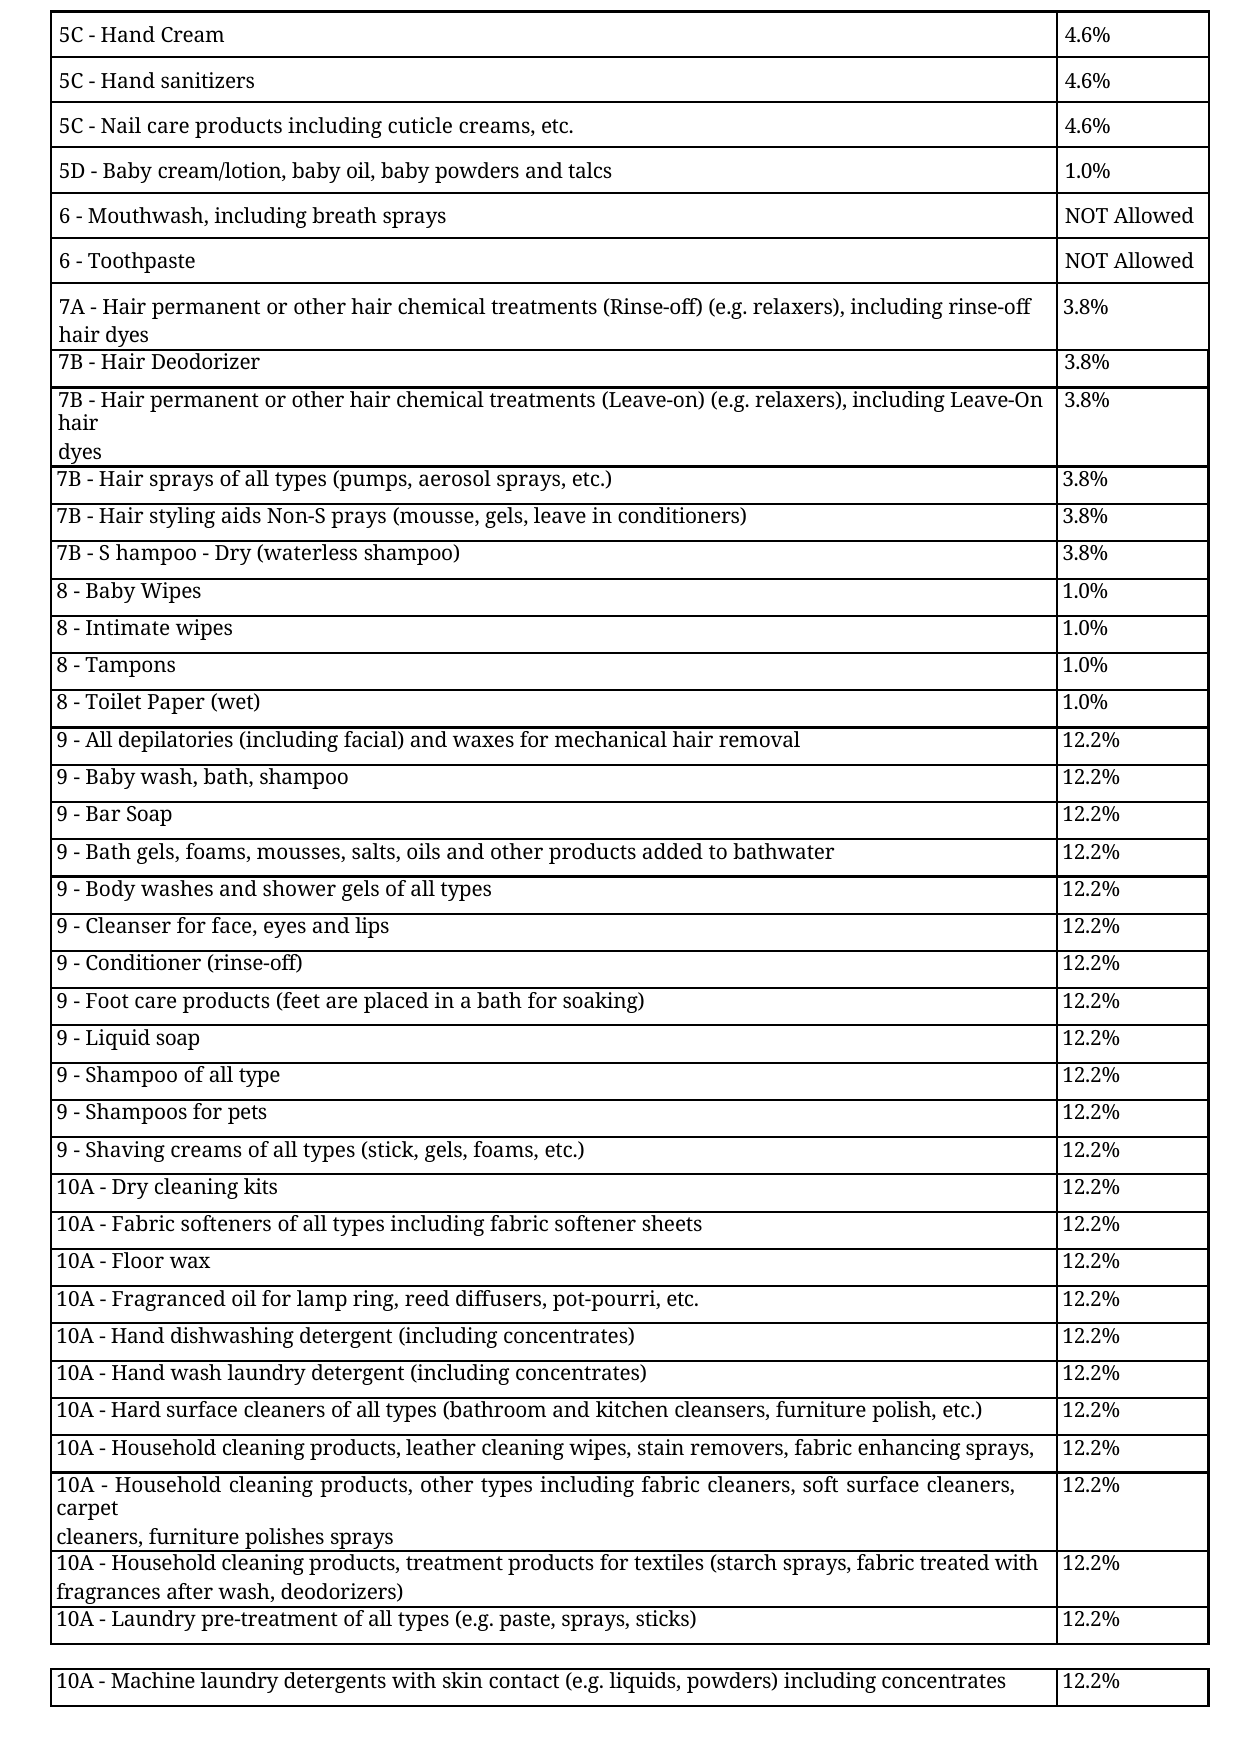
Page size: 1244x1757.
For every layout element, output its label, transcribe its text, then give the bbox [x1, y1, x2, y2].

table_cell 1.0% [1058, 617, 1207, 652]
table_cell 9 - All depilatories (including facial) and waxes for mechanical hair removal [52, 729, 1056, 763]
table_cell 12.2% [1058, 915, 1207, 950]
table_header 12.2% [1058, 1670, 1207, 1705]
table_cell 9 - Bath gels, foams, mousses, salts, oils and other products added to bathwater [52, 840, 1056, 875]
table_cell 9 - Shaving creams of all types (stick, gels, foams, etc.) [52, 1138, 1056, 1173]
table_cell 5C - Nail care products including cuticle creams, etc. [52, 103, 1056, 146]
table_cell 12.2% [1058, 1552, 1207, 1606]
table_cell 8 - Intimate wipes [52, 617, 1056, 652]
table_cell 7B - Hair styling aids Non-S prays (mousse, gels, leave in conditioners) [52, 505, 1056, 540]
table_cell 12.2% [1058, 1287, 1207, 1322]
table_cell 12.2% [1058, 1064, 1207, 1099]
table_cell 4.6% [1058, 58, 1208, 101]
table_cell 12.2% [1058, 1362, 1207, 1397]
table_cell 9 - Shampoos for pets [52, 1101, 1056, 1136]
table_cell 8 - Toilet Paper (wet) [52, 691, 1056, 726]
table_cell 4.6% [1058, 103, 1208, 146]
table_cell 7B - S hampoo - Dry (waterless shampoo) [52, 542, 1056, 577]
table_cell 12.2% [1058, 1026, 1207, 1062]
table_cell 12.2% [1058, 803, 1207, 838]
table_cell 1.0% [1058, 580, 1207, 614]
table_cell 7B - Hair Deodorizer [52, 351, 1056, 386]
table_cell 12.2% [1058, 1474, 1207, 1550]
table_cell 1.0% [1058, 148, 1208, 192]
table_cell 12.2% [1058, 1101, 1207, 1136]
table_cell 12.2% [1058, 1608, 1207, 1643]
table_cell 10A - Household cleaning products, other types including fabric cleaners, soft surface cleaners, carpet cleaners, furniture polishes sprays [52, 1474, 1056, 1550]
table_cell 12.2% [1058, 729, 1207, 763]
table_cell 9 - Cleanser for face, eyes and lips [52, 915, 1056, 950]
table_cell 8 - Baby Wipes [52, 580, 1056, 614]
table_cell 8 - Tampons [52, 654, 1056, 689]
table_cell 9 - Shampoo of all type [52, 1064, 1056, 1099]
table_cell 10A - Floor wax [52, 1250, 1056, 1285]
table_cell 12.2% [1058, 1175, 1207, 1211]
table_cell 6 - Toothpaste [52, 239, 1056, 282]
table_cell 12.2% [1058, 989, 1207, 1024]
table_cell 12.2% [1058, 1213, 1207, 1248]
table_cell 10A - Laundry pre-treatment of all types (e.g. paste, sprays, sticks) [52, 1608, 1056, 1643]
table_cell 10A - Hard surface cleaners of all types (bathroom and kitchen cleansers, furniture polish, etc.) [52, 1399, 1056, 1434]
table_cell 12.2% [1058, 952, 1207, 987]
table_cell 12.2% [1058, 1399, 1207, 1434]
table_cell NOT Allowed [1058, 194, 1208, 237]
table_cell 1.0% [1058, 691, 1207, 726]
table_cell 3.8% [1058, 351, 1207, 386]
table_cell 10A - Dry cleaning kits [52, 1175, 1056, 1211]
table_cell 7B - Hair sprays of all types (pumps, aerosol sprays, etc.) [52, 468, 1056, 503]
table_cell 3.8% [1058, 284, 1208, 349]
table_cell 3.8% [1058, 389, 1207, 465]
table_cell 12.2% [1058, 1250, 1207, 1285]
table_cell 12.2% [1058, 1436, 1207, 1471]
table_cell 9 - Foot care products (feet are placed in a bath for soaking) [52, 989, 1056, 1024]
table_cell NOT Allowed [1058, 239, 1208, 282]
table_cell 7A - Hair permanent or other hair chemical treatments (Rinse-off) (e.g. relaxers), including rinse-off hair dyes [52, 284, 1056, 349]
table_cell 12.2% [1058, 766, 1207, 801]
table_cell 4.6% [1058, 13, 1208, 56]
table_cell 12.2% [1058, 878, 1207, 913]
table_cell 7B - Hair permanent or other hair chemical treatments (Leave-on) (e.g. relaxers), including Leave-On hair dyes [52, 389, 1056, 465]
table_cell 5C - Hand Cream [52, 13, 1056, 56]
table_cell 10A - Hand wash laundry detergent (including concentrates) [52, 1362, 1056, 1397]
table_cell 10A - Household cleaning products, leather cleaning wipes, stain removers, fabric enhancing sprays, [52, 1436, 1056, 1471]
table_cell 12.2% [1058, 1324, 1207, 1360]
table_cell 9 - Baby wash, bath, shampoo [52, 766, 1056, 801]
table_cell 3.8% [1058, 505, 1207, 540]
table_cell 10A - Household cleaning products, treatment products for textiles (starch sprays, fabric treated with fragrances after wash, deodorizers) [52, 1552, 1056, 1606]
table_cell 9 - Conditioner (rinse-off) [52, 952, 1056, 987]
table_cell 3.8% [1058, 468, 1207, 503]
table_cell 1.0% [1058, 654, 1207, 689]
table_cell 10A - Hand dishwashing detergent (including concentrates) [52, 1324, 1056, 1360]
table_cell 9 - Bar Soap [52, 803, 1056, 838]
table_cell 10A - Fragranced oil for lamp ring, reed diffusers, pot-pourri, etc. [52, 1287, 1056, 1322]
table_cell 9 - Body washes and shower gels of all types [52, 878, 1056, 913]
table_cell 9 - Liquid soap [52, 1026, 1056, 1062]
table_cell 10A - Fabric softeners of all types including fabric softener sheets [52, 1213, 1056, 1248]
table_cell 5C - Hand sanitizers [52, 58, 1056, 101]
table_cell 6 - Mouthwash, including breath sprays [52, 194, 1056, 237]
table_cell 5D - Baby cream/lotion, baby oil, baby powders and talcs [52, 148, 1056, 192]
table_cell 12.2% [1058, 1138, 1207, 1173]
table_header 10A - Machine laundry detergents with skin contact (e.g. liquids, powders) including concentrates [52, 1670, 1056, 1705]
table_cell 3.8% [1058, 542, 1207, 577]
table_cell 12.2% [1058, 840, 1207, 875]
